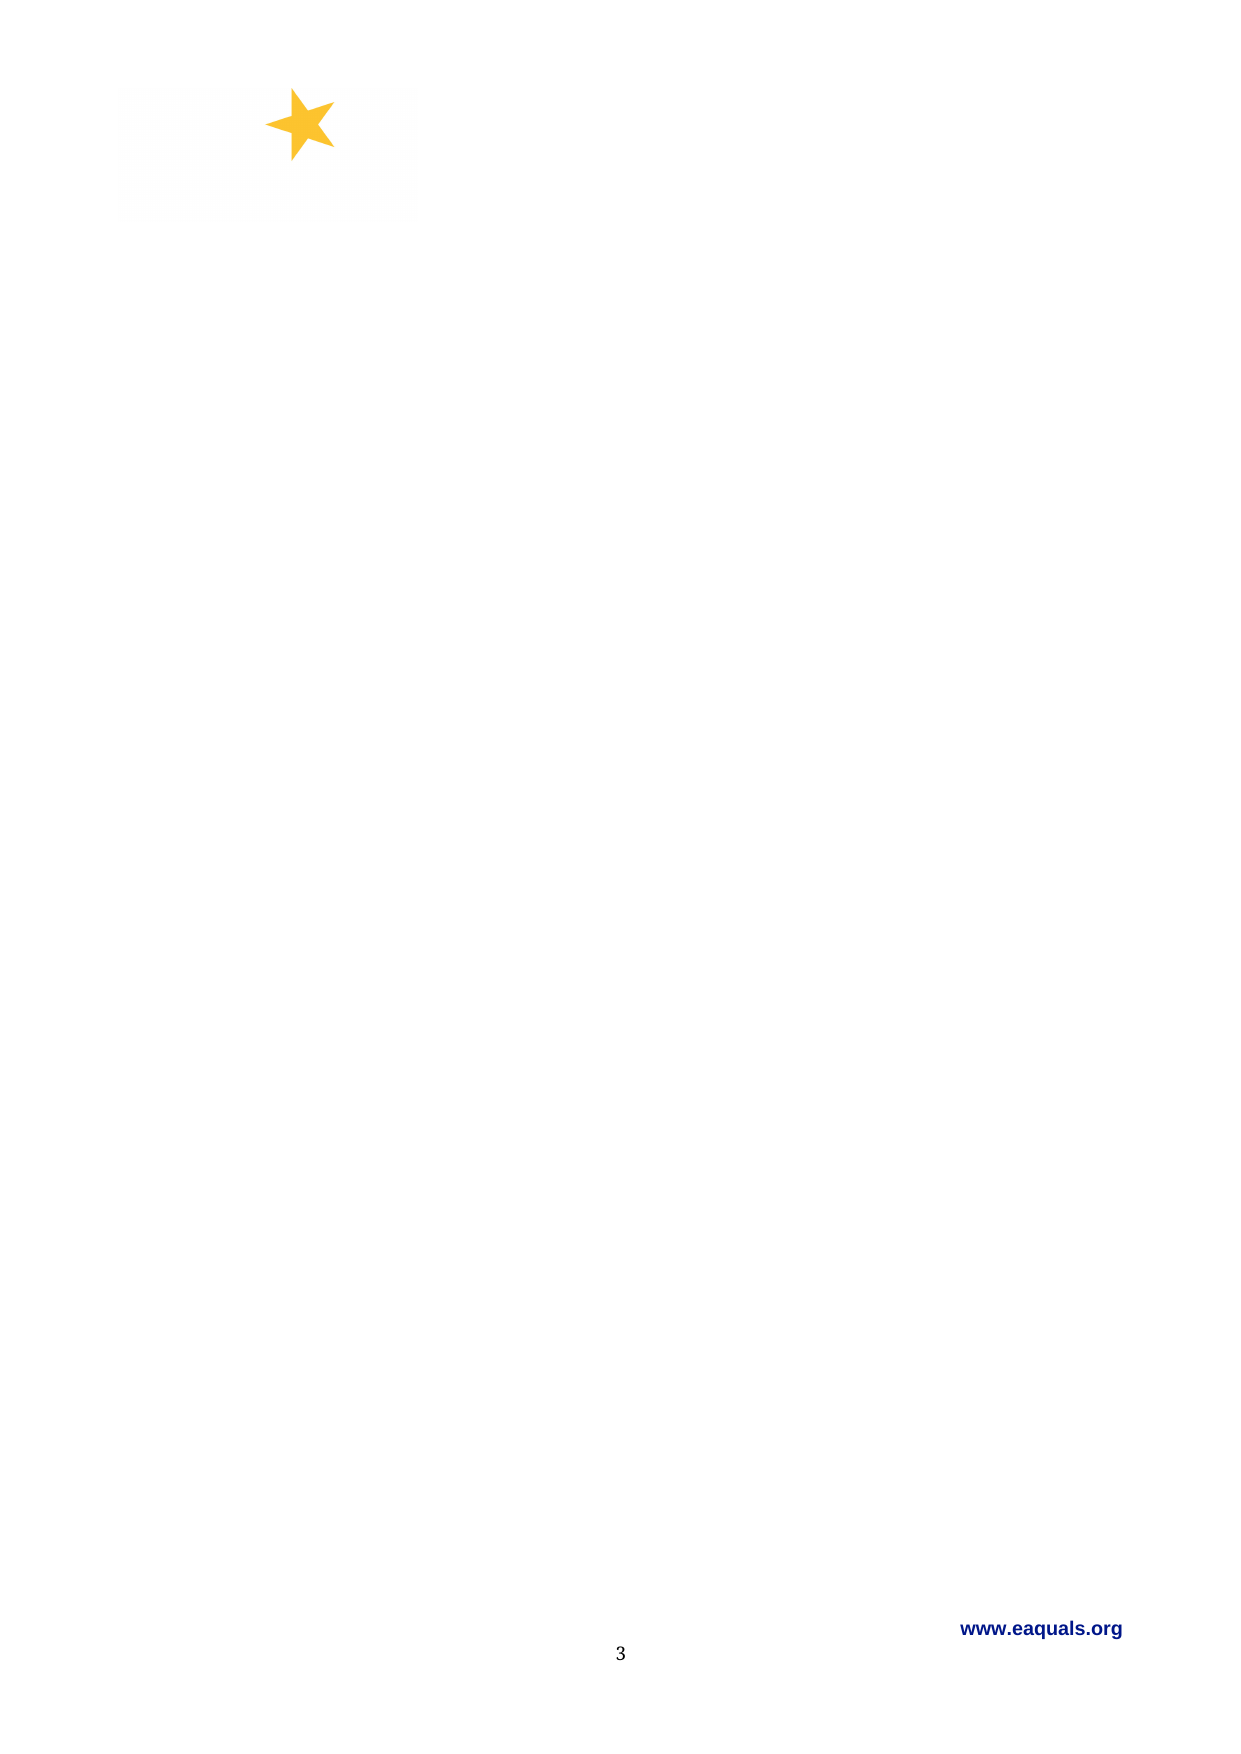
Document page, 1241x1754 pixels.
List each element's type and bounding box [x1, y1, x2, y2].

picture [118, 88, 419, 222]
